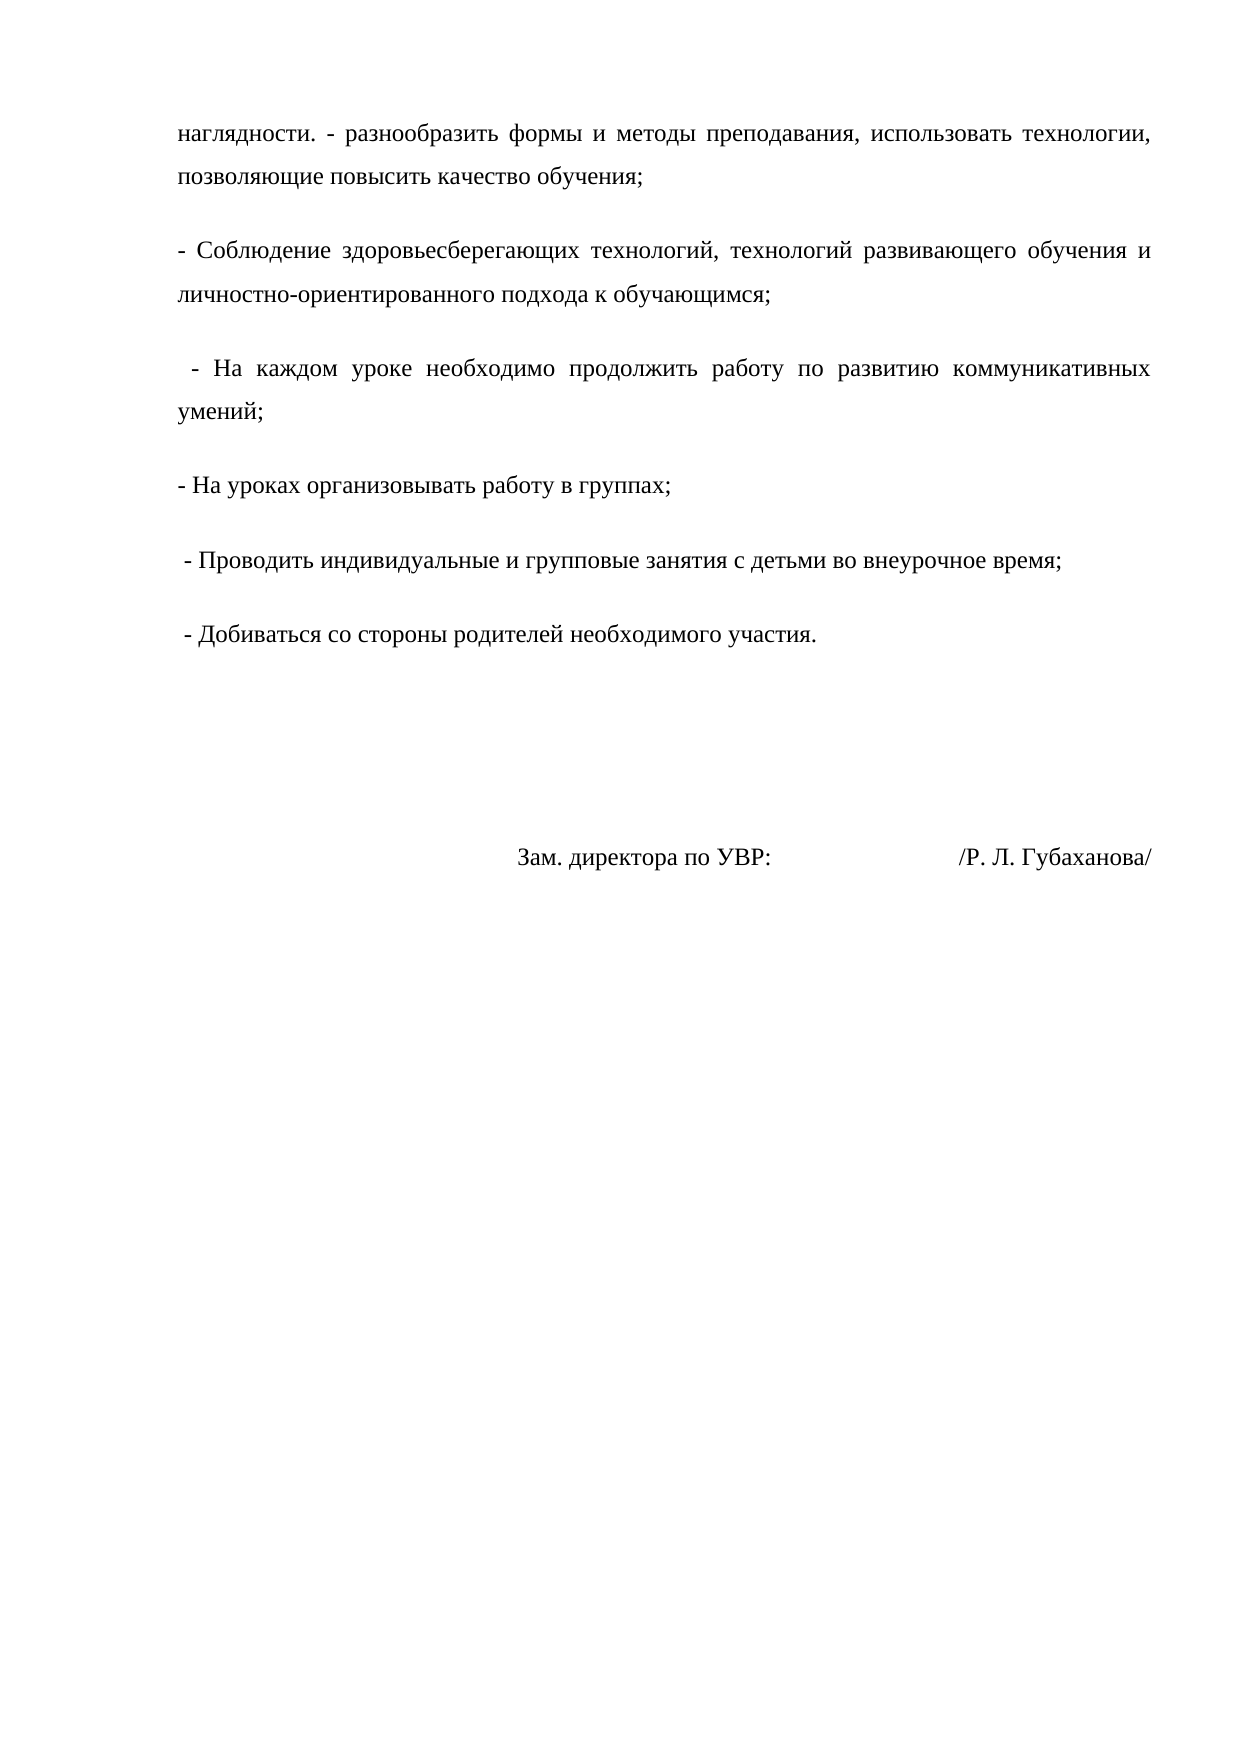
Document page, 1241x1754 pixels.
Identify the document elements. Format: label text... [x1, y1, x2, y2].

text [177, 118, 1152, 190]
text - На каждом уроке необходимо продолжить работу по развитию коммуникативных умений; [177, 353, 1152, 425]
text - На уроках организовывать работу в группах; [177, 471, 1152, 499]
text - Соблюдение здоровьесберегающих технологий, технологий развивающего обучения и личностно-ориентированного подхода к обучающимся; [177, 236, 1152, 307]
text - Добиваться со стороны родителей необходимого участия. [177, 619, 1152, 648]
text Зам. директора по УВР: /Р. Л. Губаханова/ [177, 842, 1152, 871]
text - Проводить индивидуальные и групповые занятия с детьми во внеурочное время; [177, 545, 1152, 574]
